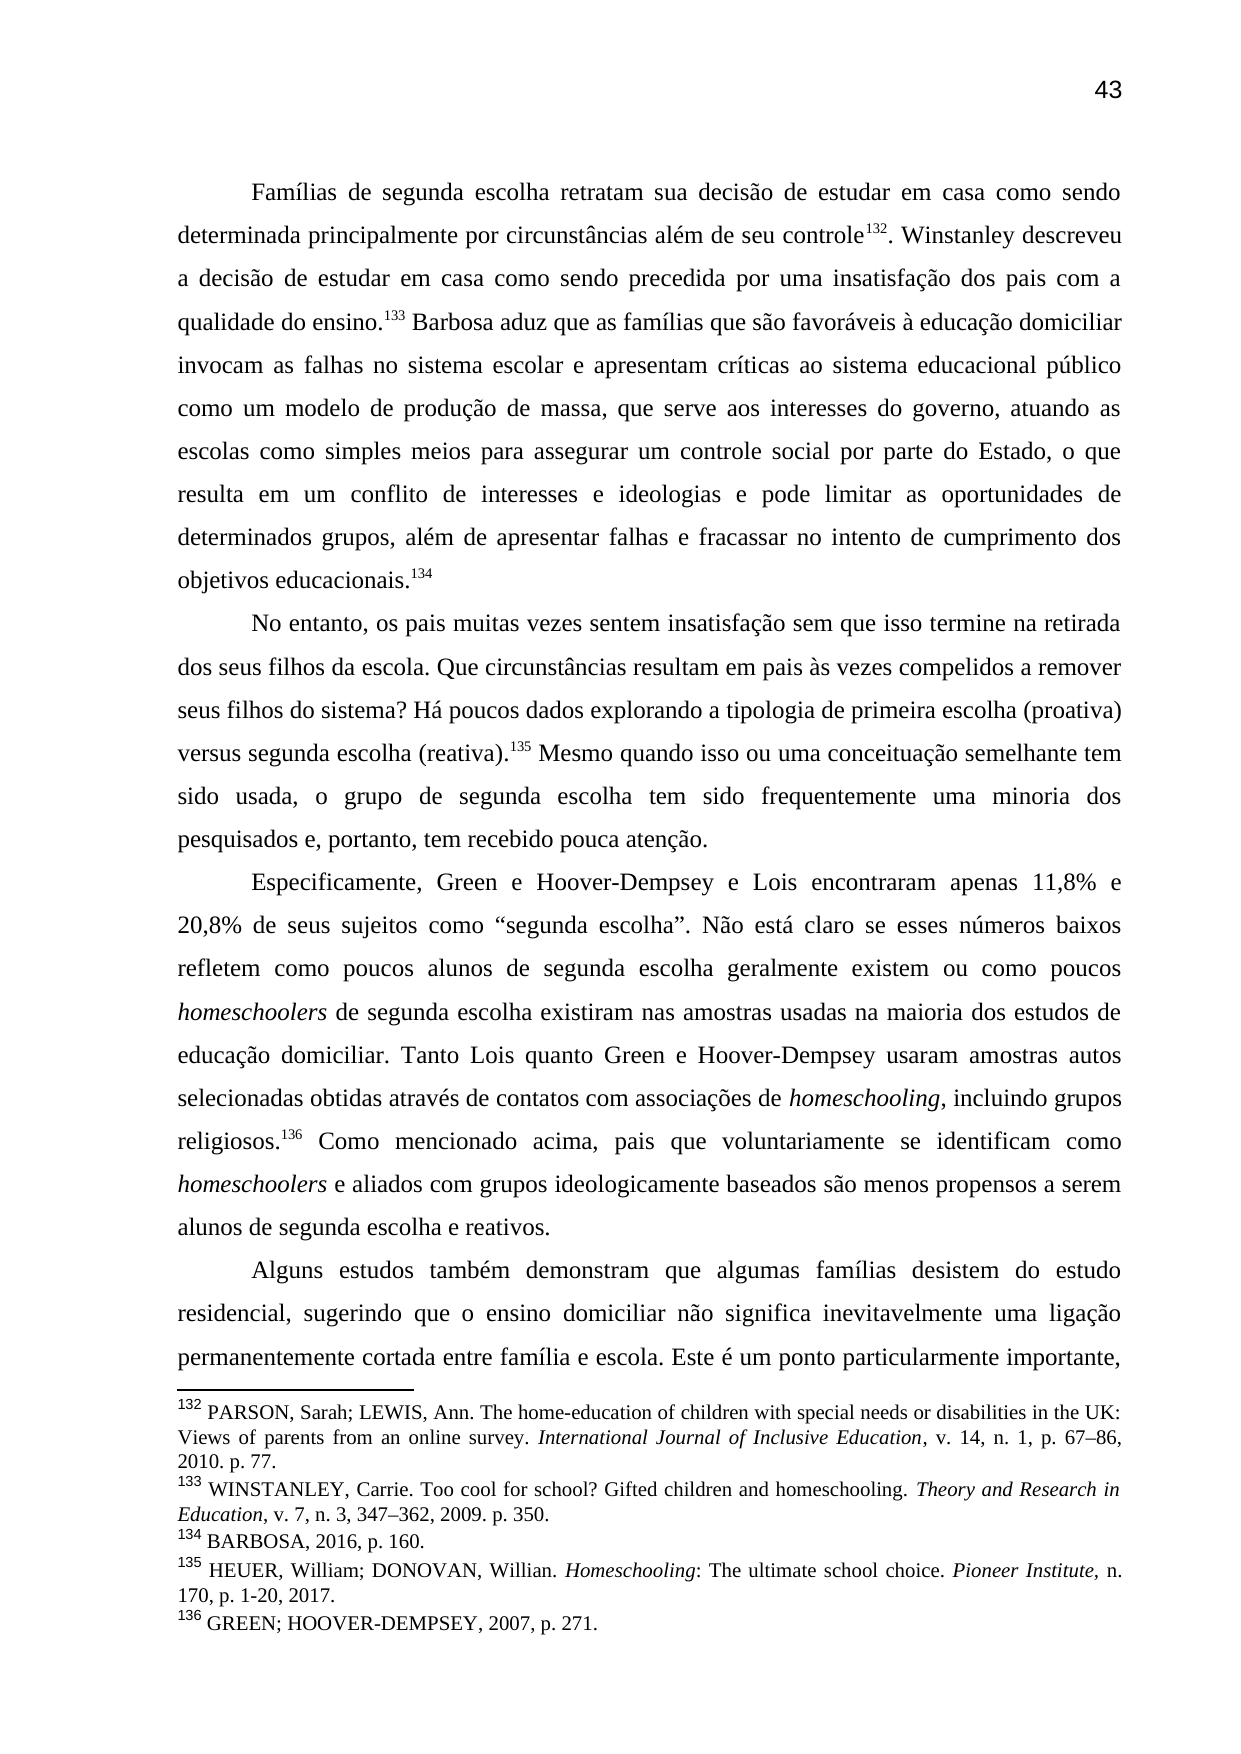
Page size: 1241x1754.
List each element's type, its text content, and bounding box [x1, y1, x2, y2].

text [177, 1255, 1122, 1370]
text No entanto, os pais muitas vezes sentem insatisfação sem que isso termine na retirada dos seus filhos da escola. Que circunstâncias resultam em pais às vezes compelidos a remover seus filhos do sistema? Há poucos dados explorando a tipologia de primeira escolha (proativa) versus segunda escolha (reativa). Mesmo quando isso ou uma conceituação semelhante tem sido usada, o grupo de segunda escolha tem sido frequentemente uma minoria dos pesquisados e, portanto, tem recebido pouca atenção. [177, 608, 1122, 853]
text Famílias de segunda escolha retratam sua decisão de estudar em casa como sendo determinada principalmente por circunstâncias além de seu controle. Winstanley descreveu a decisão de estudar em casa como sendo precedida por uma insatisfação dos pais com a qualidade do ensino. Barbosa aduz que as famílias que são favoráveis à educação domiciliar invocam as falhas no sistema escolar e apresentam críticas ao sistema educacional público como um modelo de produção de massa, que serve aos interesses do governo, atuando as escolas como simples meios para assegurar um controle social por parte do Estado, o que resulta em um conflito de interesses e ideologias e pode limitar as oportunidades de determinados grupos, além de apresentar falhas e fracassar no intento de cumprimento dos objetivos educacionais. [177, 177, 1122, 594]
text Especificamente, Green e Hoover-Dempsey e Lois encontraram apenas 11,8% e 20,8% de seus sujeitos como “segunda escolha”. Não está claro se esses números baixos refletem como poucos alunos de segunda escolha geralmente existem ou como poucos homeschoolers de segunda escolha existiram nas amostras usadas na maioria dos estudos de educação domiciliar. Tanto Lois quanto Green e Hoover-Dempsey usaram amostras autos selecionadas obtidas através de contatos com associações de homeschooling, incluindo grupos religiosos. Como mencionado acima, pais que voluntariamente se identificam como homeschoolers e aliados com grupos ideologicamente baseados são menos propensos a serem alunos de segunda escolha e reativos. [177, 867, 1122, 1241]
